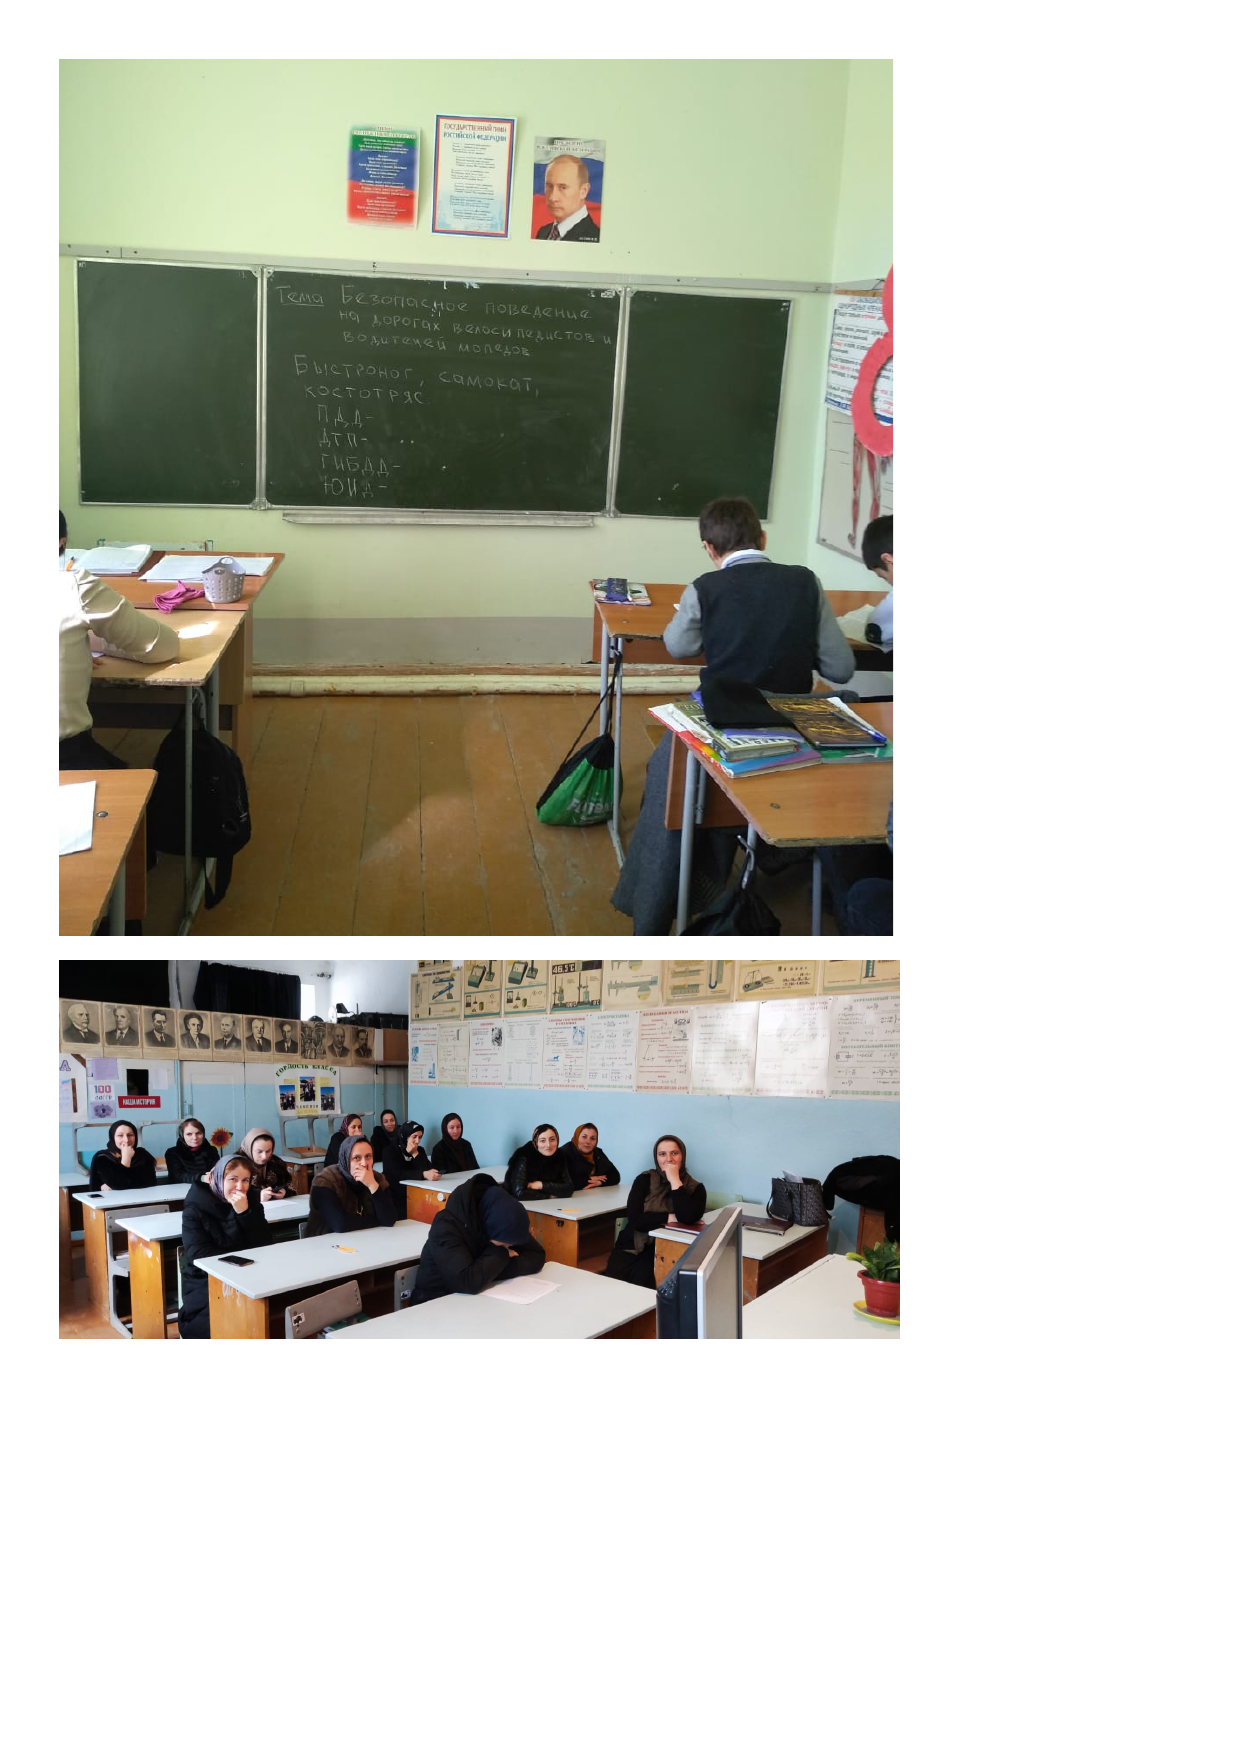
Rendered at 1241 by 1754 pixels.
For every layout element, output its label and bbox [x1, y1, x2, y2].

picture [59, 59, 894, 936]
picture [59, 960, 900, 1339]
